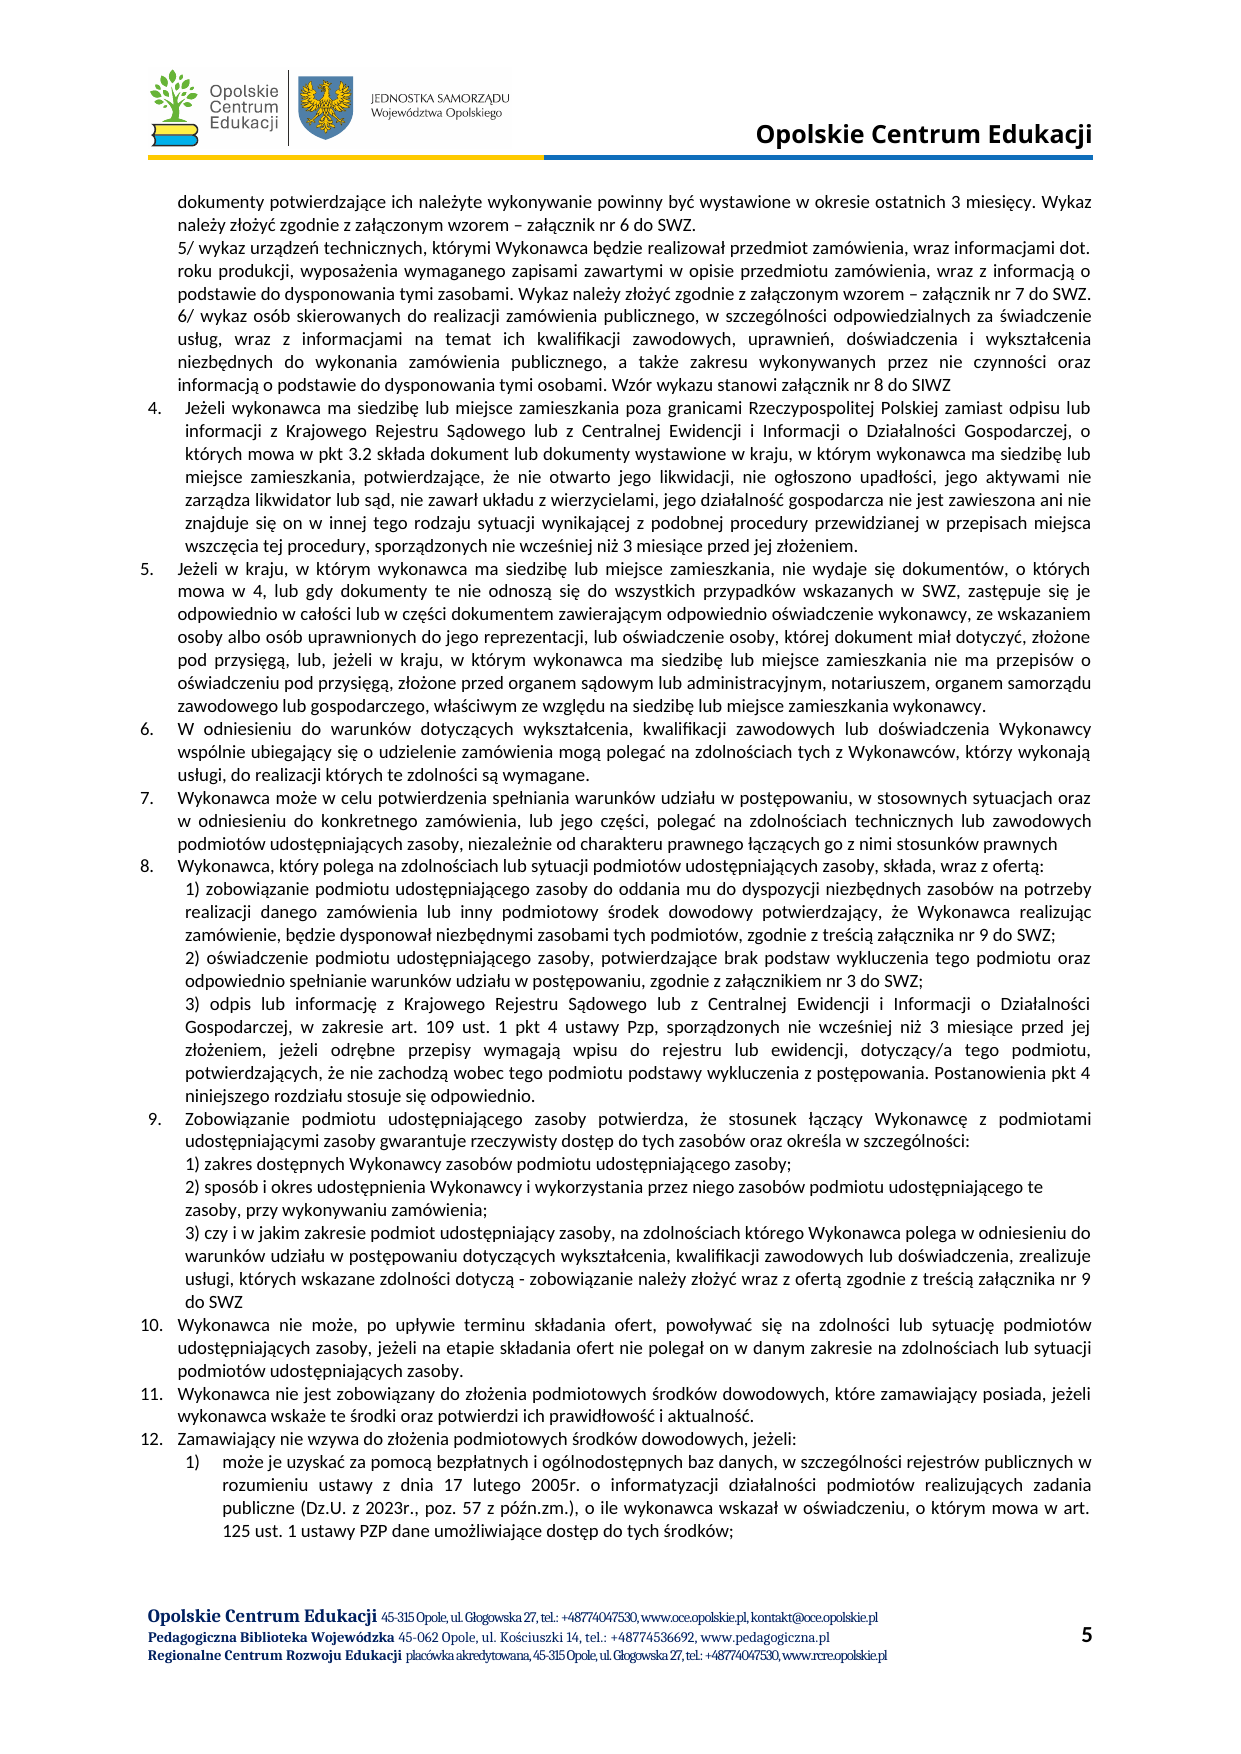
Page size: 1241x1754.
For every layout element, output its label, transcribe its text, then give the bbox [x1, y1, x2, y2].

text 3) odpis lub informację z Krajowego Rejestru Sądowego lub z Centralnej Ewidencji i Informacji o Działalności Gospodarczej, w zakresie art. 109 ust. 1 pkt 4 ustawy Pzp, sporządzonych nie wcześniej niż 3 miesiące przed jej złożeniem, jeżeli odrębne przepisy wymagają wpisu do rejestru lub ewidencji, dotyczący/a tego podmiotu, potwierdzających, że nie zachodzą wobec tego podmiotu podstawy wykluczenia z postępowania. Postanowienia pkt 4 niniejszego rozdziału stosuje się odpowiednio. [185, 992, 1093, 1107]
list Wykonawca może w celu potwierdzenia spełniania warunków udziału w postępowaniu, w stosownych sytuacjach oraz w odniesieniu do konkretnego zamówienia, lub jego części, polegać na zdolnościach technicznych lub zawodowych podmiotów udostępniających zasoby, niezależnie od charakteru prawnego łączących go z nimi stosunków prawnych [140, 786, 1093, 855]
list Jeżeli w kraju, w którym wykonawca ma siedzibę lub miejsce zamieszkania, nie wydaje się dokumentów, o których mowa w 4, lub gdy dokumenty te nie odnoszą się do wszystkich przypadków wskazanych w SWZ, zastępuje się je odpowiednio w całości lub w części dokumentem zawierającym odpowiednio oświadczenie wykonawcy, ze wskazaniem osoby albo osób uprawnionych do jego reprezentacji, lub oświadczenie osoby, której dokument miał dotyczyć, złożone pod przysięgą, lub, jeżeli w kraju, w którym wykonawca ma siedzibę lub miejsce zamieszkania nie ma przepisów o oświadczeniu pod przysięgą, złożone przed organem sądowym lub administracyjnym, notariuszem, organem samorządu zawodowego lub gospodarczego, właściwym ze względu na siedzibę lub miejsce zamieszkania wykonawcy. [140, 557, 1093, 717]
list W odniesieniu do warunków dotyczących wykształcenia, kwalifikacji zawodowych lub doświadczenia Wykonawcy wspólnie ubiegający się o udzielenie zamówienia mogą polegać na zdolnościach tych z Wykonawców, którzy wykonają usługi, do realizacji których te zdolności są wymagane. [140, 717, 1093, 786]
text 1) zakres dostępnych Wykonawcy zasobów podmiotu udostępniającego zasoby; [185, 1153, 1093, 1176]
list Wykonawca nie jest zobowiązany do złożenia podmiotowych środków dowodowych, które zamawiający posiada, jeżeli wykonawca wskaże te środki oraz potwierdzi ich prawidłowość i aktualność. [140, 1382, 1093, 1428]
text 5/ wykaz urządzeń technicznych, którymi Wykonawca będzie realizował przedmiot zamówienia, wraz informacjami dot. roku produkcji, wyposażenia wymaganego zapisami zawartymi w opisie przedmiotu zamówienia, wraz z informacją o podstawie do dysponowania tymi zasobami. Wykaz należy złożyć zgodnie z załączonym wzorem – załącznik nr 7 do SWZ. [177, 236, 1093, 305]
text zasoby, przy wykonywaniu zamówienia; [185, 1198, 1093, 1221]
text 6/ wykaz osób skierowanych do realizacji zamówienia publicznego, w szczególności odpowiedzialnych za świadczenie usług, wraz z informacjami na temat ich kwalifikacji zawodowych, uprawnień, doświadczenia i wykształcenia niezbędnych do wykonania zamówienia publicznego, a także zakresu wykonywanych przez nie czynności oraz informacją o podstawie do dysponowania tymi osobami. Wzór wykazu stanowi załącznik nr 8 do SIWZ [177, 305, 1093, 396]
list Zobowiązanie podmiotu udostępniającego zasoby potwierdza, że stosunek łączący Wykonawcę z podmiotami udostępniającymi zasoby gwarantuje rzeczywisty dostęp do tych zasobów oraz określa w szczególności: [148, 1107, 1093, 1153]
text 3) czy i w jakim zakresie podmiot udostępniający zasoby, na zdolnościach którego Wykonawca polega w odniesieniu do warunków udziału w postępowaniu dotyczących wykształcenia, kwalifikacji zawodowych lub doświadczenia, zrealizuje usługi, których wskazane zdolności dotyczą - zobowiązanie należy złożyć wraz z ofertą zgodnie z treścią załącznika nr 9 do SWZ [185, 1221, 1093, 1313]
text 1) zobowiązanie podmiotu udostępniającego zasoby do oddania mu do dyspozycji niezbędnych zasobów na potrzeby realizacji danego zamówienia lub inny podmiotowy środek dowodowy potwierdzający, że Wykonawca realizując zamówienie, będzie dysponował niezbędnymi zasobami tych podmiotów, zgodnie z treścią załącznika nr 9 do SWZ; [185, 878, 1093, 946]
text 2) sposób i okres udostępnienia Wykonawcy i wykorzystania przez niego zasobów podmiotu udostępniającego te [185, 1176, 1093, 1198]
list Wykonawca, który polega na zdolnościach lub sytuacji podmiotów udostępniających zasoby, składa, wraz z ofertą: [140, 855, 1093, 878]
list Jeżeli wykonawca ma siedzibę lub miejsce zamieszkania poza granicami Rzeczypospolitej Polskiej zamiast odpisu lub informacji z Krajowego Rejestru Sądowego lub z Centralnej Ewidencji i Informacji o Działalności Gospodarczej, o których mowa w pkt 3.2 składa dokument lub dokumenty wystawione w kraju, w którym wykonawca ma siedzibę lub miejsce zamieszkania, potwierdzające, że nie otwarto jego likwidacji, nie ogłoszono upadłości, jego aktywami nie zarządza likwidator lub sąd, nie zawarł układu z wierzycielami, jego działalność gospodarcza nie jest zawieszona ani nie znajduje się on w innej tego rodzaju sytuacji wynikającej z podobnej procedury przewidzianej w przepisach miejsca wszczęcia tej procedury, sporządzonych nie wcześniej niż 3 miesiące przed jej złożeniem. [148, 396, 1093, 557]
list Wykonawca nie może, po upływie terminu składania ofert, powoływać się na zdolności lub sytuację podmiotów udostępniających zasoby, jeżeli na etapie składania ofert nie polegał on w danym zakresie na zdolnościach lub sytuacji podmiotów udostępniających zasoby. [140, 1313, 1093, 1382]
list może je uzyskać za pomocą bezpłatnych i ogólnodostępnych baz danych, w szczególności rejestrów publicznych w rozumieniu ustawy z dnia 17 lutego 2005r. o informatyzacji działalności podmiotów realizujących zadania publiczne (Dz.U. z 2023r., poz. 57 z późn.zm.), o ile wykonawca wskazał w oświadczeniu, o którym mowa w art. 125 ust. 1 ustawy PZP dane umożliwiające dostęp do tych środków; [185, 1451, 1093, 1542]
text 2) oświadczenie podmiotu udostępniającego zasoby, potwierdzające brak podstaw wykluczenia tego podmiotu oraz odpowiednio spełnianie warunków udziału w postępowaniu, zgodnie z załącznikiem nr 3 do SWZ; [185, 946, 1093, 992]
list Zamawiający nie wzywa do złożenia podmiotowych środków dowodowych, jeżeli: [140, 1428, 1093, 1451]
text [177, 190, 1093, 236]
